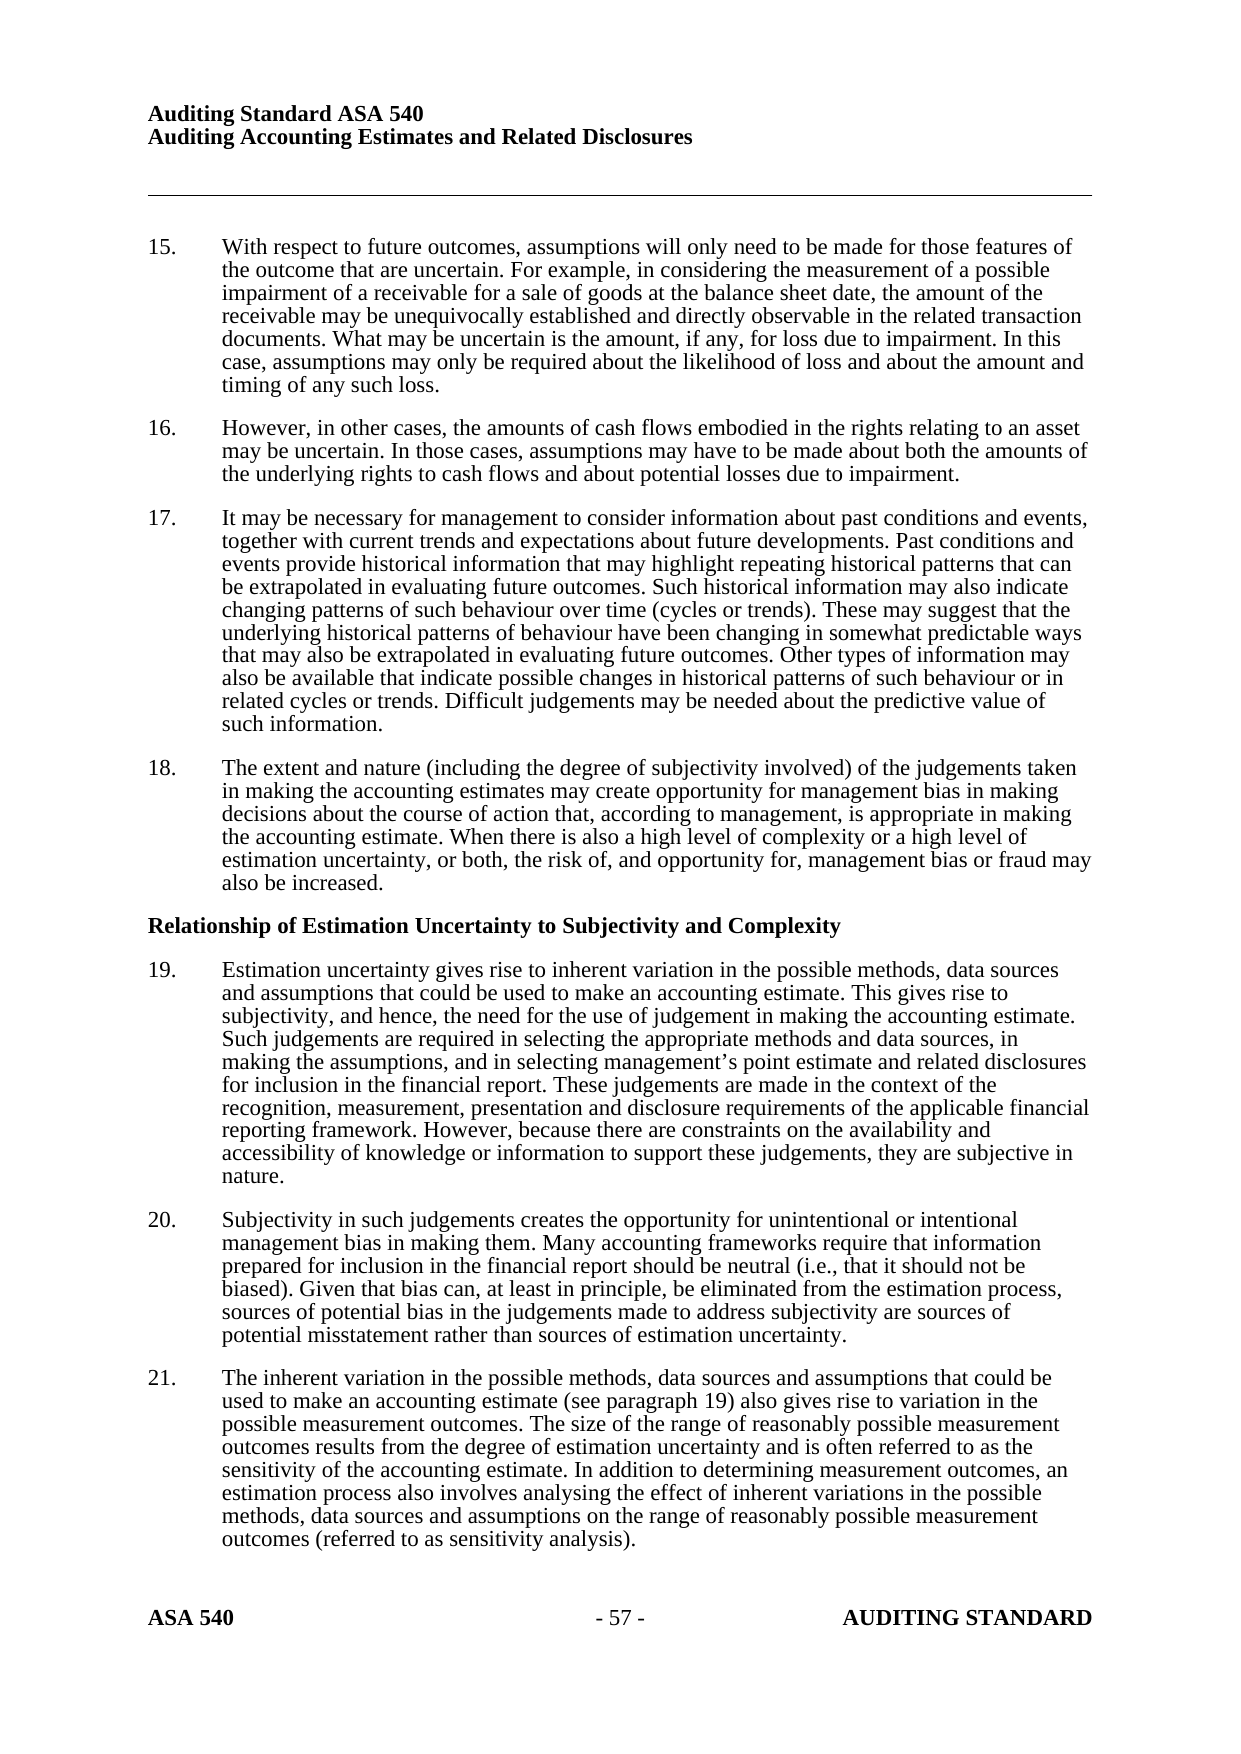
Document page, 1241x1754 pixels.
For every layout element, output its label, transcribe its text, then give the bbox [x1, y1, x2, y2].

list The inherent variation in the possible methods, data sources and assumptions that could be used to make an accounting estimate (see paragraph 19) also gives rise to variation in the possible measurement outcomes. The size of the range of reasonably possible measurement outcomes results from the degree of estimation uncertainty and is often referred to as the sensitivity of the accounting estimate. In addition to determining measurement outcomes, an estimation process also involves analysing the effect of inherent variations in the possible methods, data sources and assumptions on the range of reasonably possible measurement outcomes (referred to as sensitivity analysis). [148, 1367, 1092, 1551]
text Relationship of Estimation Uncertainty to Subjectivity and Complexity [148, 915, 1092, 938]
list However, in other cases, the amounts of cash flows embodied in the rights relating to an asset may be uncertain. In those cases, assumptions may have to be made about both the amounts of the underlying rights to cash flows and about potential losses due to impairment. [148, 417, 1092, 486]
list The extent and nature (including the degree of subjectivity involved) of the judgements taken in making the accounting estimates may create opportunity for management bias in making decisions about the course of action that, according to management, is appropriate in making the accounting estimate. When there is also a high level of complexity or a high level of estimation uncertainty, or both, the risk of, and opportunity for, management bias or fraud may also be increased. [148, 757, 1092, 894]
list It may be necessary for management to consider information about past conditions and events, together with current trends and expectations about future developments. Past conditions and events provide historical information that may highlight repeating historical patterns that can be extrapolated in evaluating future outcomes. Such historical information may also indicate changing patterns of such behaviour over time (cycles or trends). These may suggest that the underlying historical patterns of behaviour have been changing in somewhat predictable ways that may also be extrapolated in evaluating future outcomes. Other types of information may also be available that indicate possible changes in historical patterns of such behaviour or in related cycles or trends. Difficult judgements may be needed about the predictive value of such information. [148, 507, 1092, 736]
list Subjectivity in such judgements creates the opportunity for unintentional or intentional management bias in making them. Many accounting frameworks require that information prepared for inclusion in the financial report should be neutral (i.e., that it should not be biased). Given that bias can, at least in principle, be eliminated from the estimation process, sources of potential bias in the judgements made to address subjectivity are sources of potential misstatement rather than sources of estimation uncertainty. [148, 1209, 1092, 1347]
list Estimation uncertainty gives rise to inherent variation in the possible methods, data sources and assumptions that could be used to make an accounting estimate. This gives rise to subjectivity, and hence, the need for the use of judgement in making the accounting estimate. Such judgements are required in selecting the appropriate methods and data sources, in making the assumptions, and in selecting management’s point estimate and related disclosures for inclusion in the financial report. These judgements are made in the context of the recognition, measurement, presentation and disclosure requirements of the applicable financial reporting framework. However, because there are constraints on the availability and accessibility of knowledge or information to support these judgements, they are subjective in nature. [148, 959, 1092, 1188]
list With respect to future outcomes, assumptions will only need to be made for those features of the outcome that are uncertain. For example, in considering the measurement of a possible impairment of a receivable for a sale of goods at the balance sheet date, the amount of the receivable may be unequivocally established and directly observable in the related transaction documents. What may be uncertain is the amount, if any, for loss due to impairment. In this case, assumptions may only be required about the likelihood of loss and about the amount and timing of any such loss. [148, 236, 1092, 397]
